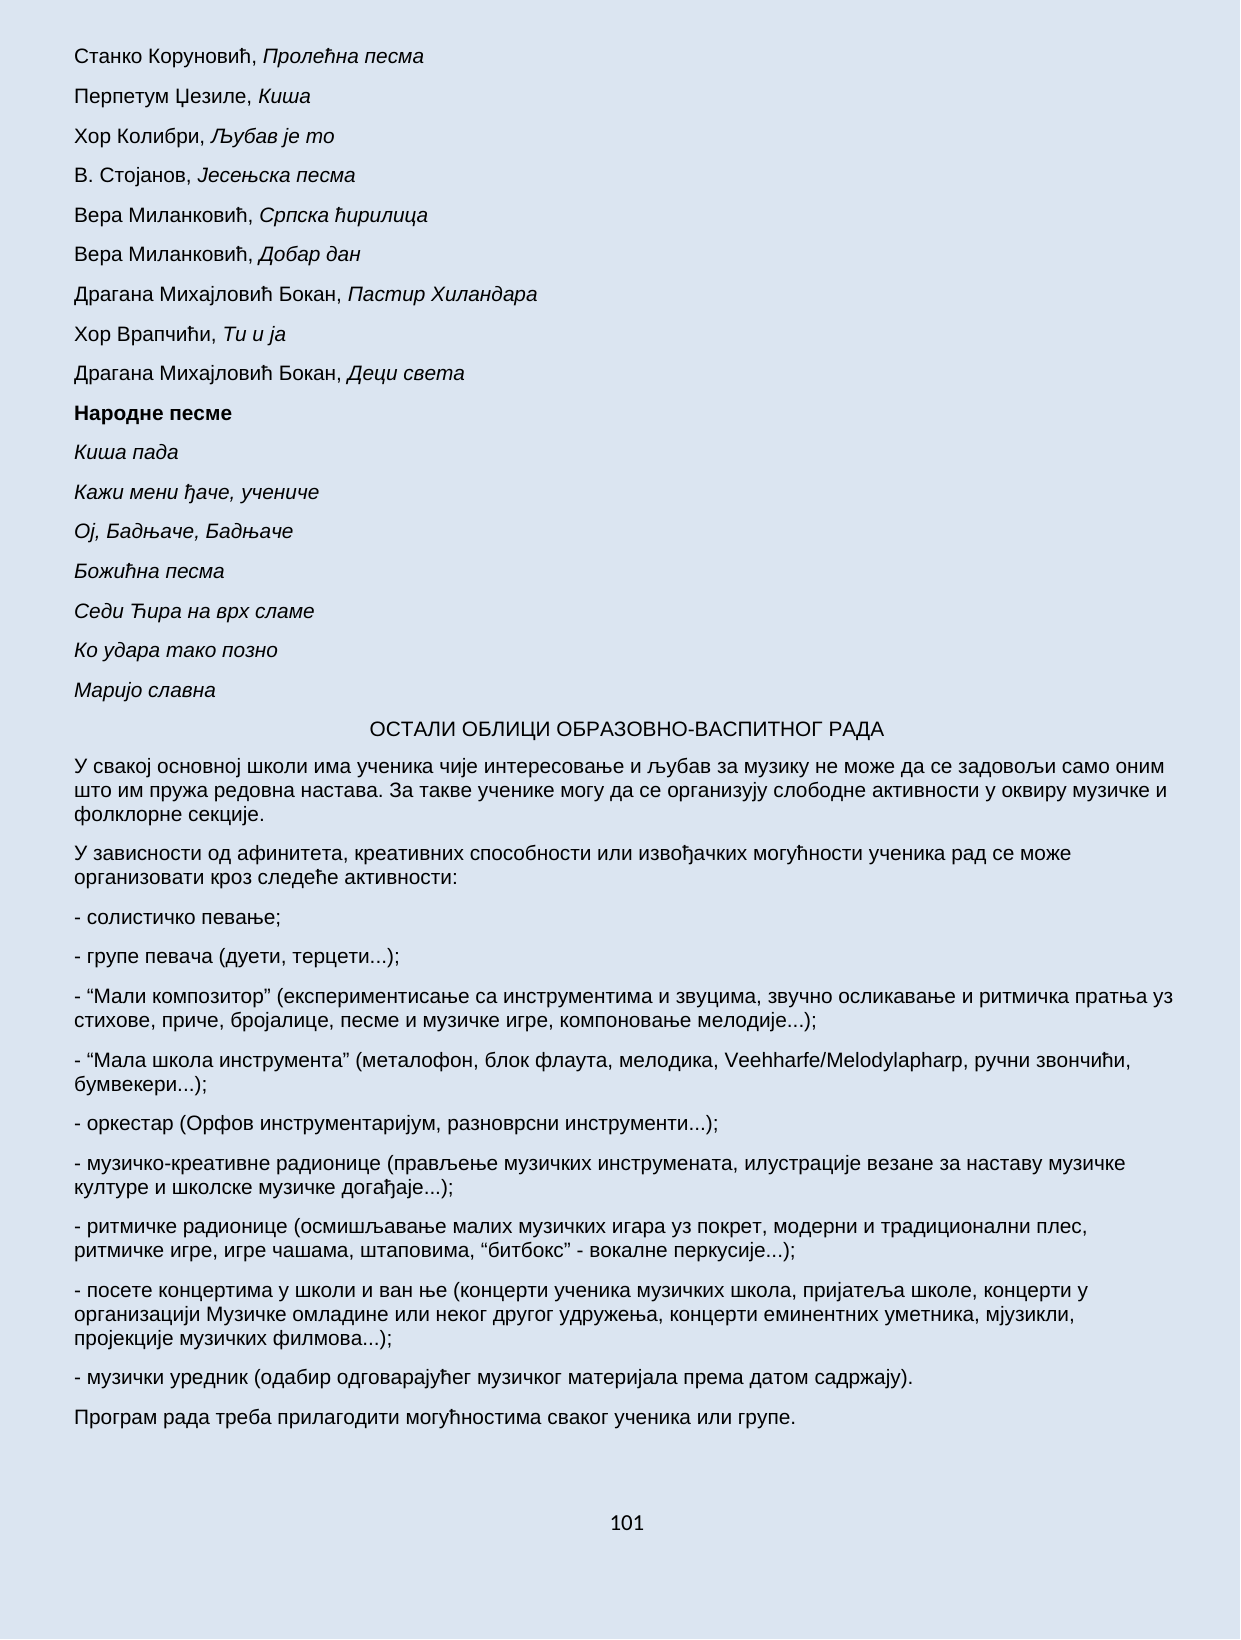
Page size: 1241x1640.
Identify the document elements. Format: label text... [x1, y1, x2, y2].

text Хор Колибри, Љубав је то [74, 123, 1180, 147]
text - групе певача (дуети, терцети...); [74, 944, 1180, 968]
text ОСТАЛИ ОБЛИЦИ ОБРАЗОВНО-ВАСПИТНОГ РАДА [74, 717, 1180, 741]
text Хор Врапчићи, Ти и ја [74, 321, 1180, 345]
text - музичко-креативне радионице (прављење музичких инструмената, илустрације везане за наставу музичке културе и школске музичке догађаје...); [74, 1151, 1180, 1198]
text - музички уредник (одабир одговарајућег музичког материјала према датом садржају). [74, 1365, 1180, 1389]
text У свакој основној школи има ученика чије интересовање и љубав за музику не може да се задовољи само оним што им пружа редовна настава. За такве ученике могу да се организују слободне активности у оквиру музичке и фолклорне секције. [74, 754, 1180, 826]
text Станко Коруновић, Пролећна песма [74, 44, 1180, 68]
text - “Мали композитор” (експериментисање са инструментима и звуцима, звучно осликавање и ритмичка пратња уз стихове, приче, бројалице, песме и музичке игре, компоновање мелодије...); [74, 984, 1180, 1032]
text Маријо славна [74, 678, 1180, 702]
text - солистичко певање; [74, 905, 1180, 929]
text Перпетум Џезиле, Киша [74, 84, 1180, 108]
text - оркестар (Орфов инструментаријум, разноврсни инструменти...); [74, 1111, 1180, 1135]
text Кажи мени ђаче, учениче [74, 480, 1180, 504]
text Киша пада [74, 440, 1180, 464]
text Вера Миланковић, Добар дан [74, 242, 1180, 266]
text Божићна песма [74, 559, 1180, 583]
text У зависности од афинитета, креативних способности или извођачких могућности ученика рад се може организовати кроз следеће активности: [74, 841, 1180, 889]
text Седи Ћира на врх сламе [74, 598, 1180, 622]
text Народне песме [74, 401, 1180, 424]
text В. Стојанов, Јесењска песма [74, 163, 1180, 187]
text - “Мала школа инструмента” (металофон, блок флаута, мелодика, Veehharfe/Melodylapharp, ручни звончићи, бумвекери...); [74, 1047, 1180, 1095]
text Драгана Михајловић Бокан, Деци света [74, 361, 1180, 385]
text Ко удара тако позно [74, 638, 1180, 662]
text Програм рада треба прилагодити могућностима сваког ученика или групе. [74, 1405, 1180, 1429]
text Ој, Бадњаче, Бадњаче [74, 519, 1180, 543]
text - посете концертима у школи и ван ње (концерти ученика музичких школа, пријатеља школе, концерти у организацији Музичке омладине или неког другог удружења, концерти еминентних уметника, мјузикли, пројекције музичких филмова...); [74, 1278, 1180, 1349]
text - ритмичке радионице (осмишљавање малих музичких игара уз покрет, модерни и традиционални плес, ритмичке игре, игре чашама, штаповима, “битбокс” - вокалне перкусије...); [74, 1214, 1180, 1262]
text Драгана Михајловић Бокан, Пастир Хиландара [74, 282, 1180, 306]
text Вера Миланковић, Српска ћирилица [74, 203, 1180, 227]
